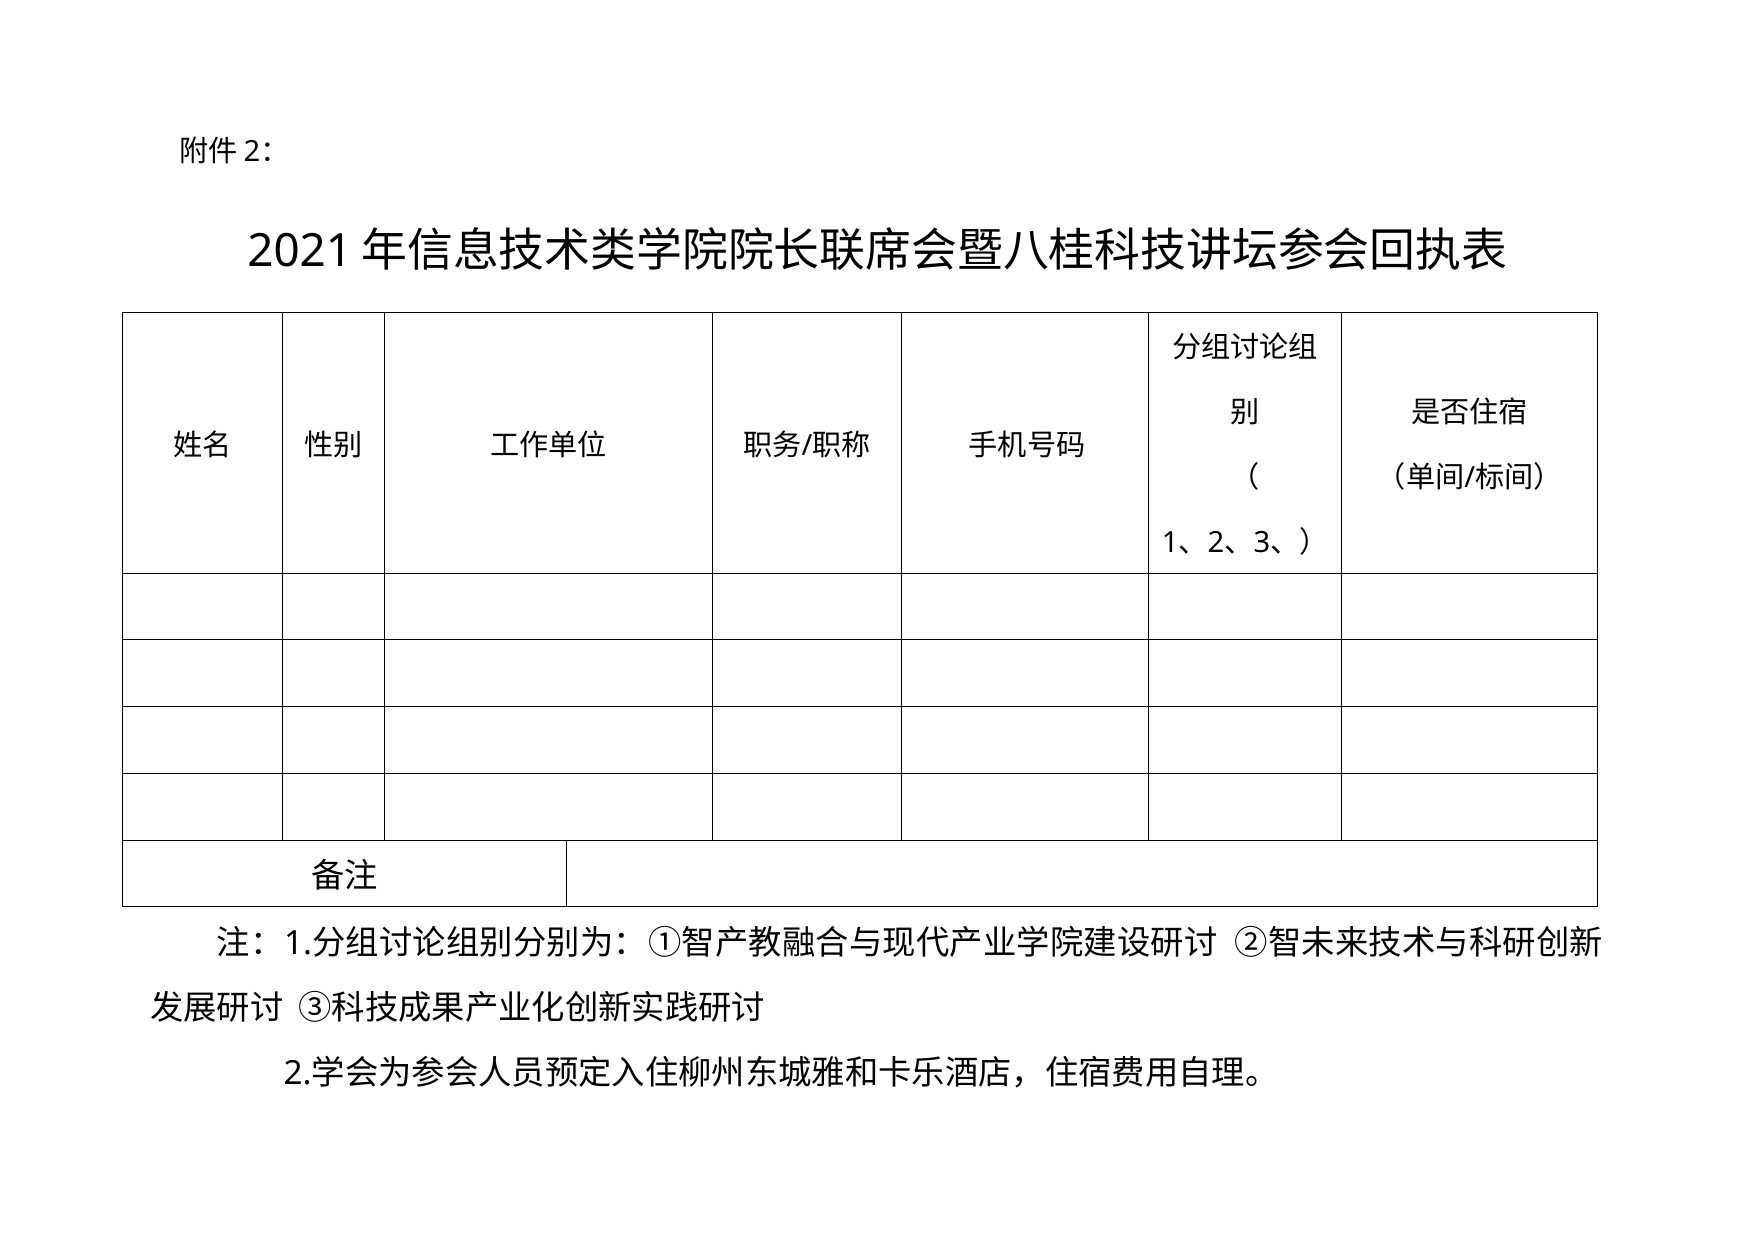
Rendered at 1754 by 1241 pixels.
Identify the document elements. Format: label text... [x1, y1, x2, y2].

table_cell [713, 640, 901, 706]
table_cell [283, 774, 384, 840]
table_cell [1342, 707, 1597, 773]
table_cell [1149, 640, 1341, 706]
table_header 是否住宿 （单间/标间） [1342, 313, 1597, 573]
table_cell [385, 640, 712, 706]
table_cell [123, 774, 282, 840]
table_header 工作单位 [385, 313, 712, 573]
table_cell [567, 841, 1597, 906]
table_header 性别 [283, 313, 384, 573]
table_cell [283, 707, 384, 773]
table_cell [385, 574, 712, 639]
table_header 姓名 [123, 313, 282, 573]
table_cell [123, 574, 282, 639]
text 附件2： [150, 116, 1604, 181]
text 2.学会为参会人员预定入住柳州东城雅和卡乐酒店，住宿费用自理。 [150, 1037, 1604, 1102]
table_cell [123, 707, 282, 773]
table_cell [713, 774, 901, 840]
table_header 手机号码 [902, 313, 1148, 573]
table_cell [1149, 707, 1341, 773]
table_cell [283, 574, 384, 639]
table_cell [1149, 774, 1341, 840]
table_cell [1342, 640, 1597, 706]
table_cell [902, 640, 1148, 706]
table_cell [385, 707, 712, 773]
table_cell [123, 640, 282, 706]
table_cell [1149, 574, 1341, 639]
table_cell [713, 574, 901, 639]
table_cell [1342, 574, 1597, 639]
table_header 职务/职称 [713, 313, 901, 573]
table_cell [902, 774, 1148, 840]
table_cell [902, 574, 1148, 639]
text 注：1.分组讨论组别分别为：①智产教融合与现代产业学院建设研讨 ②智未来技术与科研创新发展研讨 ③科技成果产业化创新实践研讨 [150, 907, 1604, 1037]
text 2021年信息技术类学院院长联席会暨八桂科技讲坛参会回执表 [150, 198, 1604, 295]
table_cell 备注 [123, 841, 566, 906]
table_cell [283, 640, 384, 706]
table_header 分组讨论组别（1、2、3、） [1149, 313, 1341, 573]
table_cell [713, 707, 901, 773]
table_cell [385, 774, 712, 840]
table_cell [1342, 774, 1597, 840]
table_cell [902, 707, 1148, 773]
